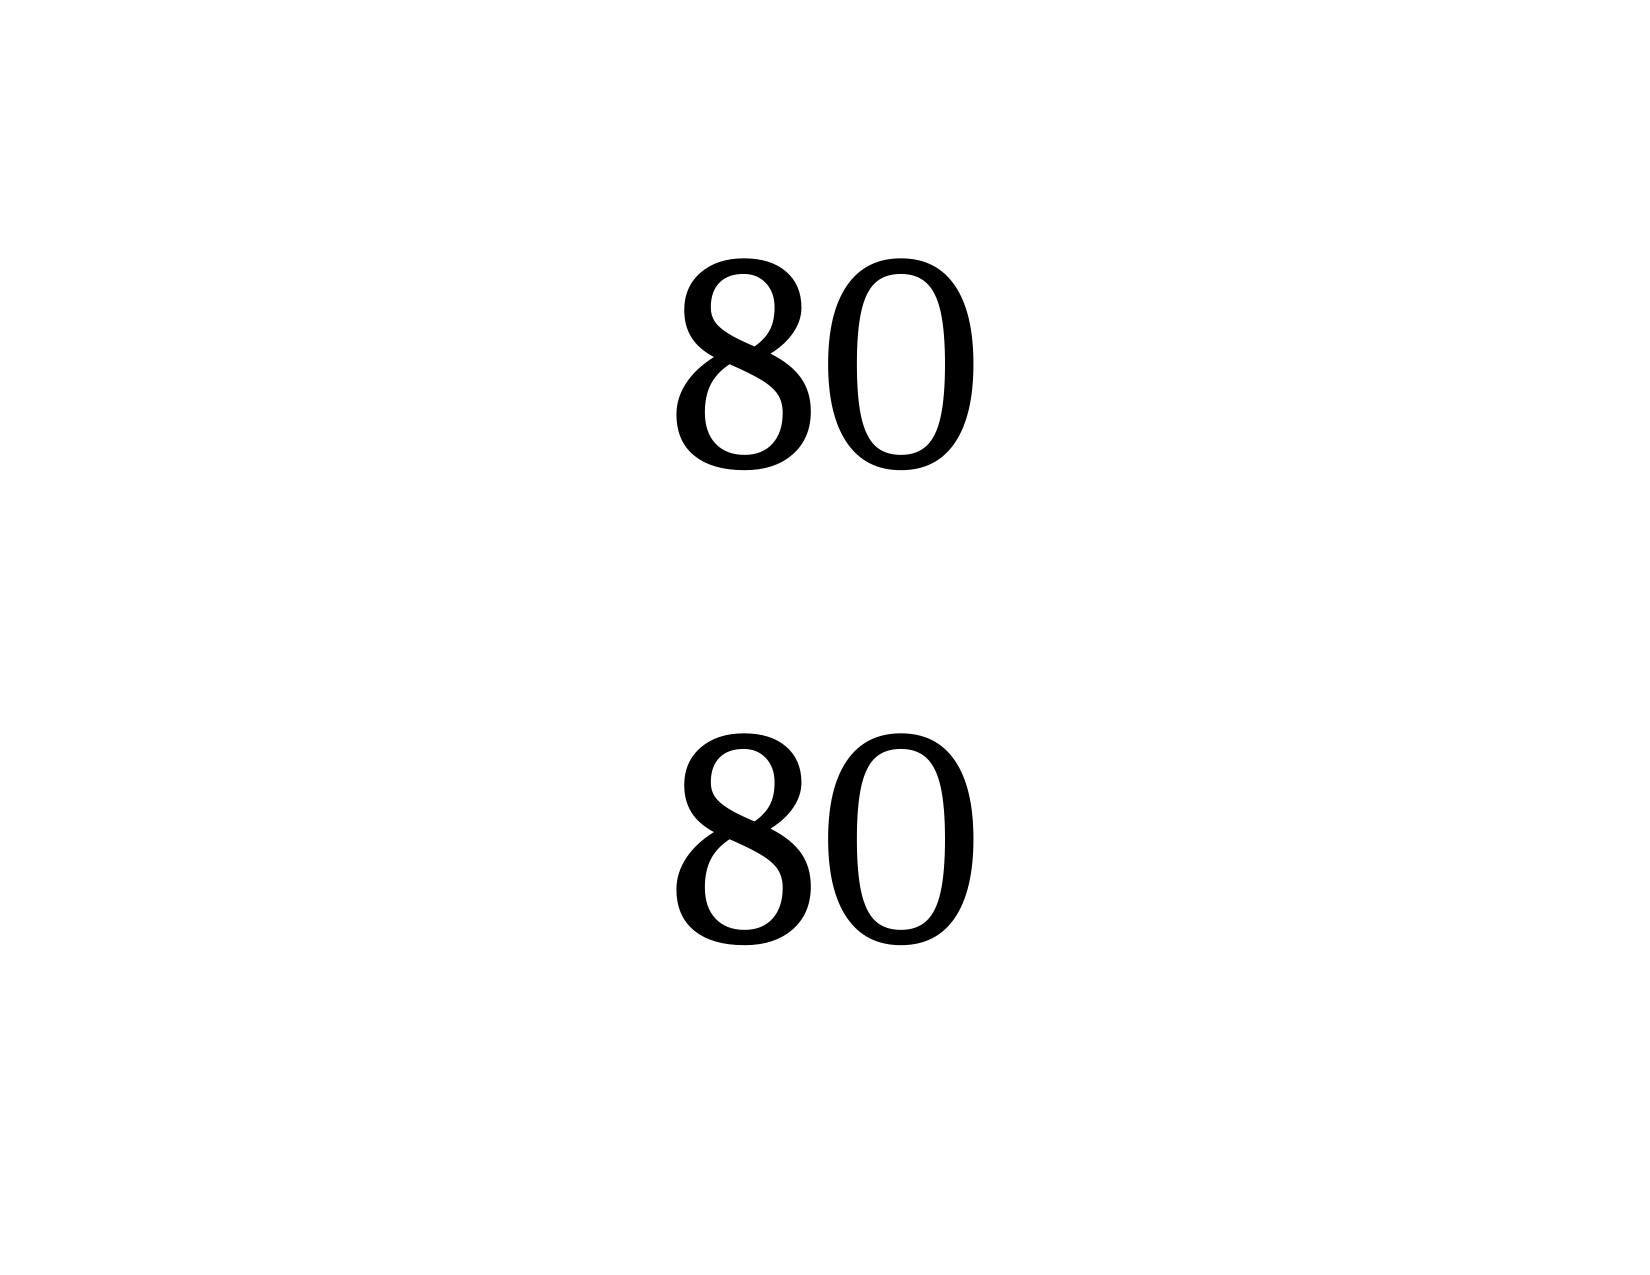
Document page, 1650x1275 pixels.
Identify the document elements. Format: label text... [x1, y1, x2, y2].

text 80 [150, 662, 1500, 1021]
text 80 [150, 187, 1500, 547]
